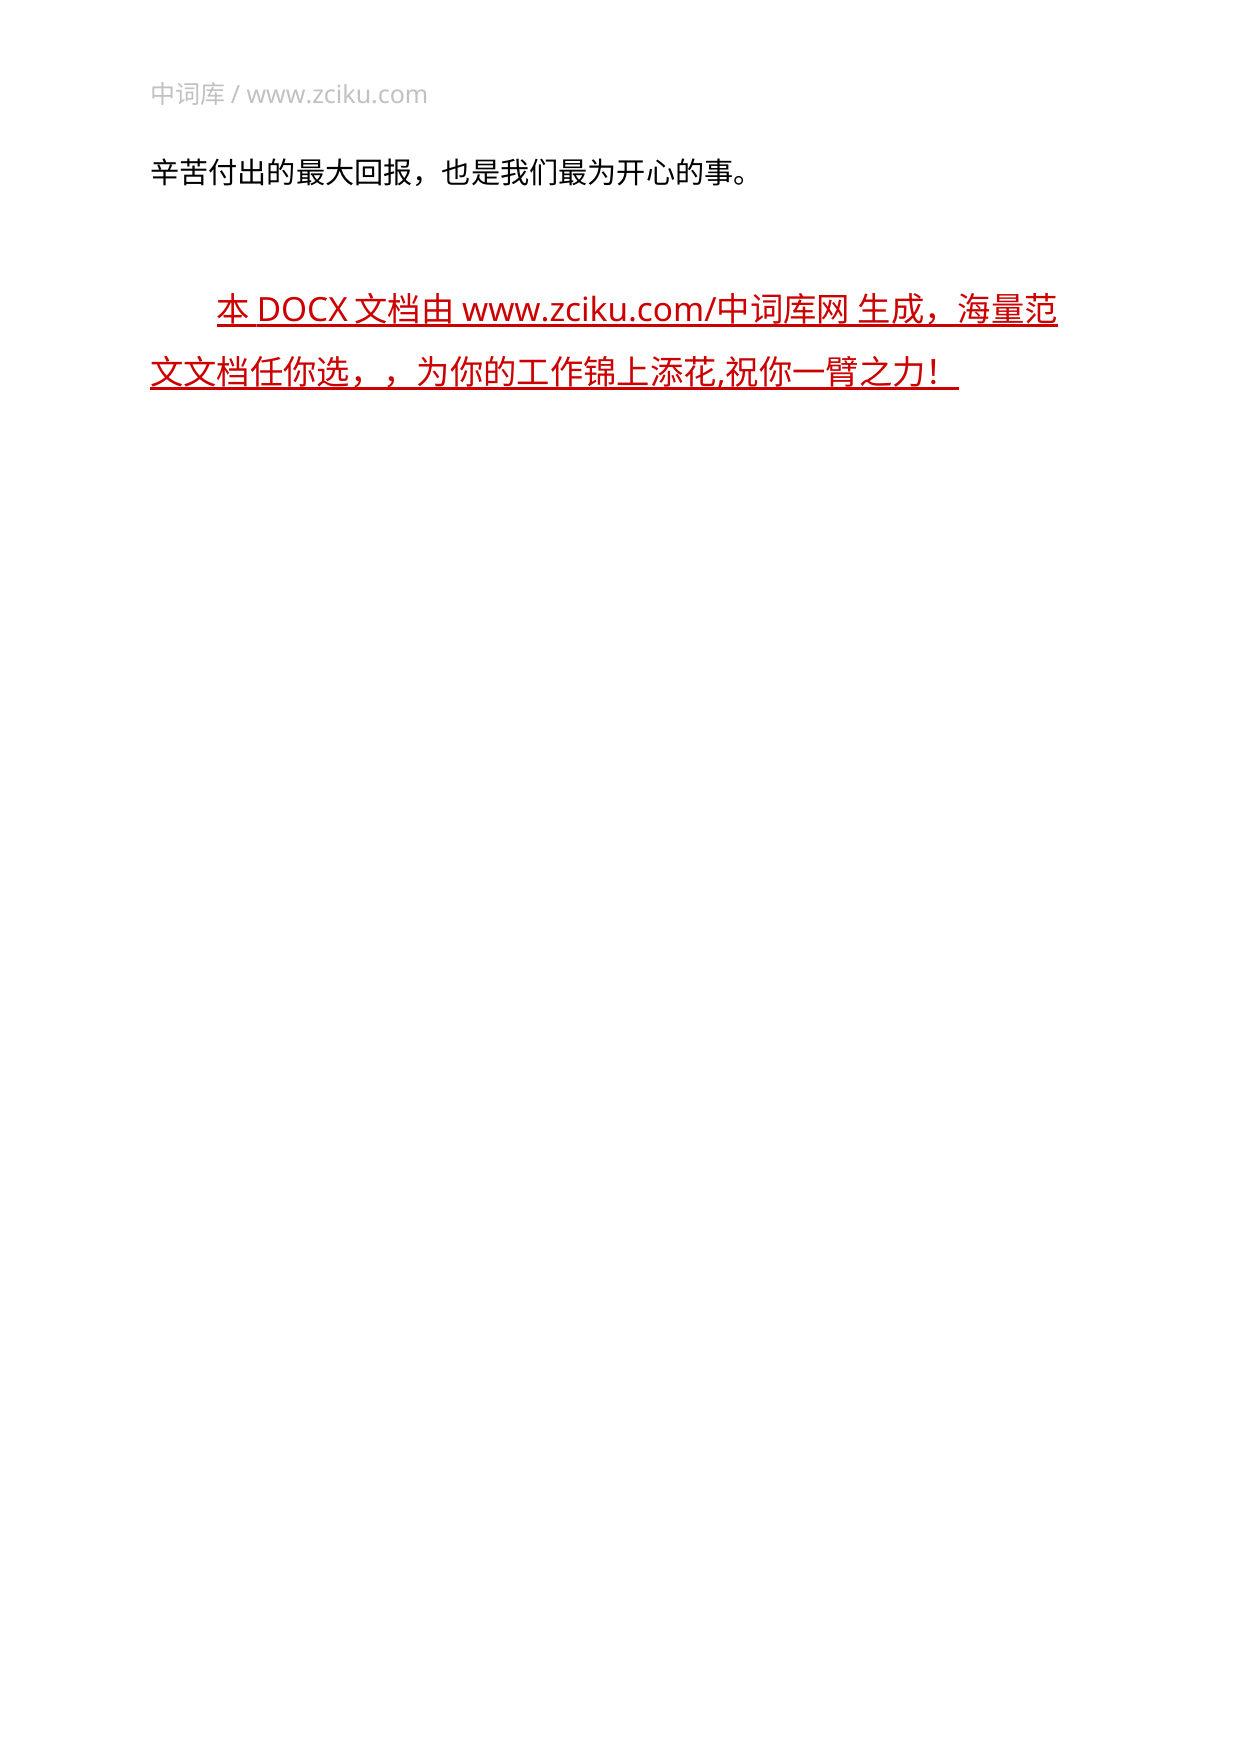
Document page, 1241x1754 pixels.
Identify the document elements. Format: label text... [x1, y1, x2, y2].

text 本DOCX文档由 www.zciku.com/中词库网 生成，海量范文文档任你选，，为你的工作锦上添花,祝你一臂之力！ [150, 283, 1090, 394]
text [150, 150, 1090, 192]
